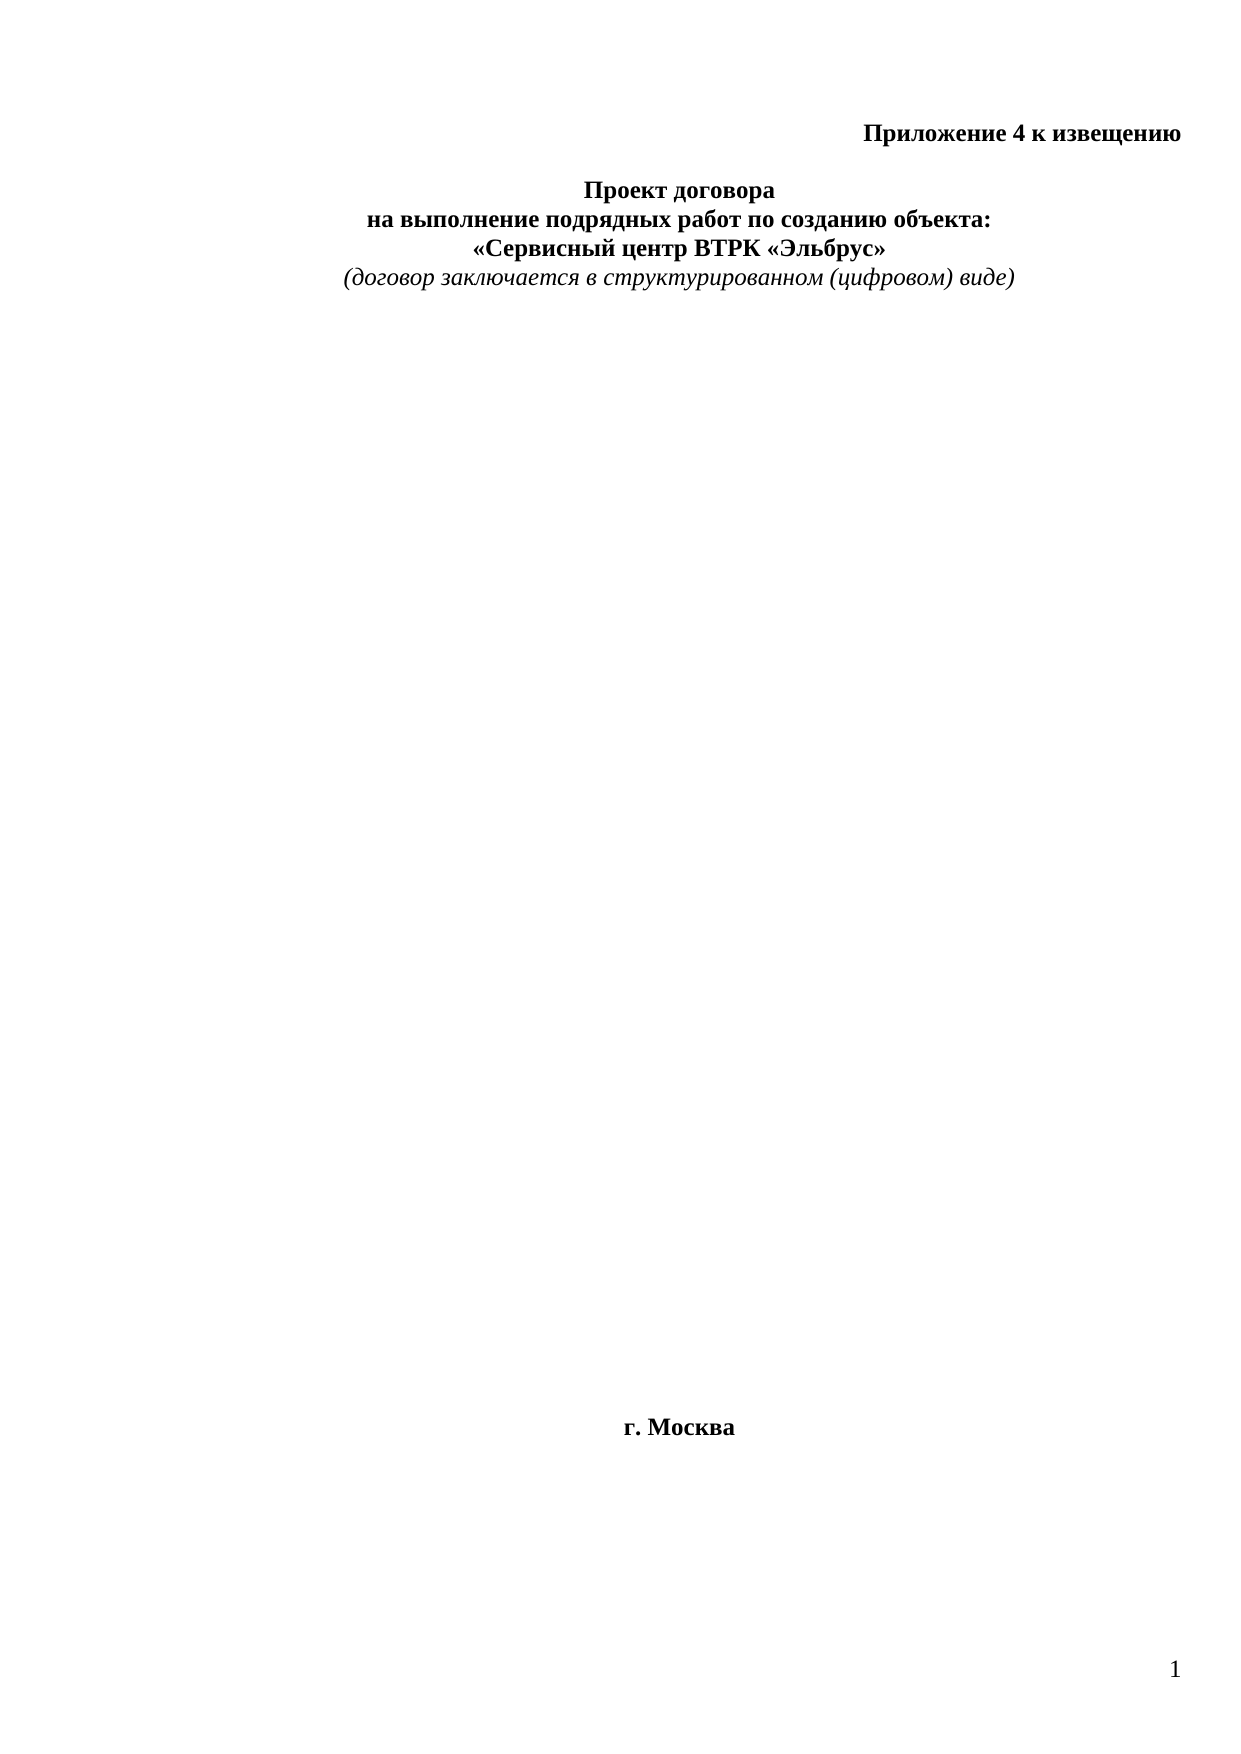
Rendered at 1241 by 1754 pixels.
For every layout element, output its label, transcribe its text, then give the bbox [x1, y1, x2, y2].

text (договор заключается в структурированном (цифровом) виде) [177, 262, 1181, 291]
text Приложение 4 к извещению [177, 118, 1181, 147]
text Проект договора [177, 176, 1181, 204]
text «Сервисный центр ВТРК «Эльбрус» [177, 233, 1181, 262]
text на выполнение подрядных работ по созданию объекта: [177, 204, 1181, 233]
text г. Москва [177, 1412, 1181, 1441]
